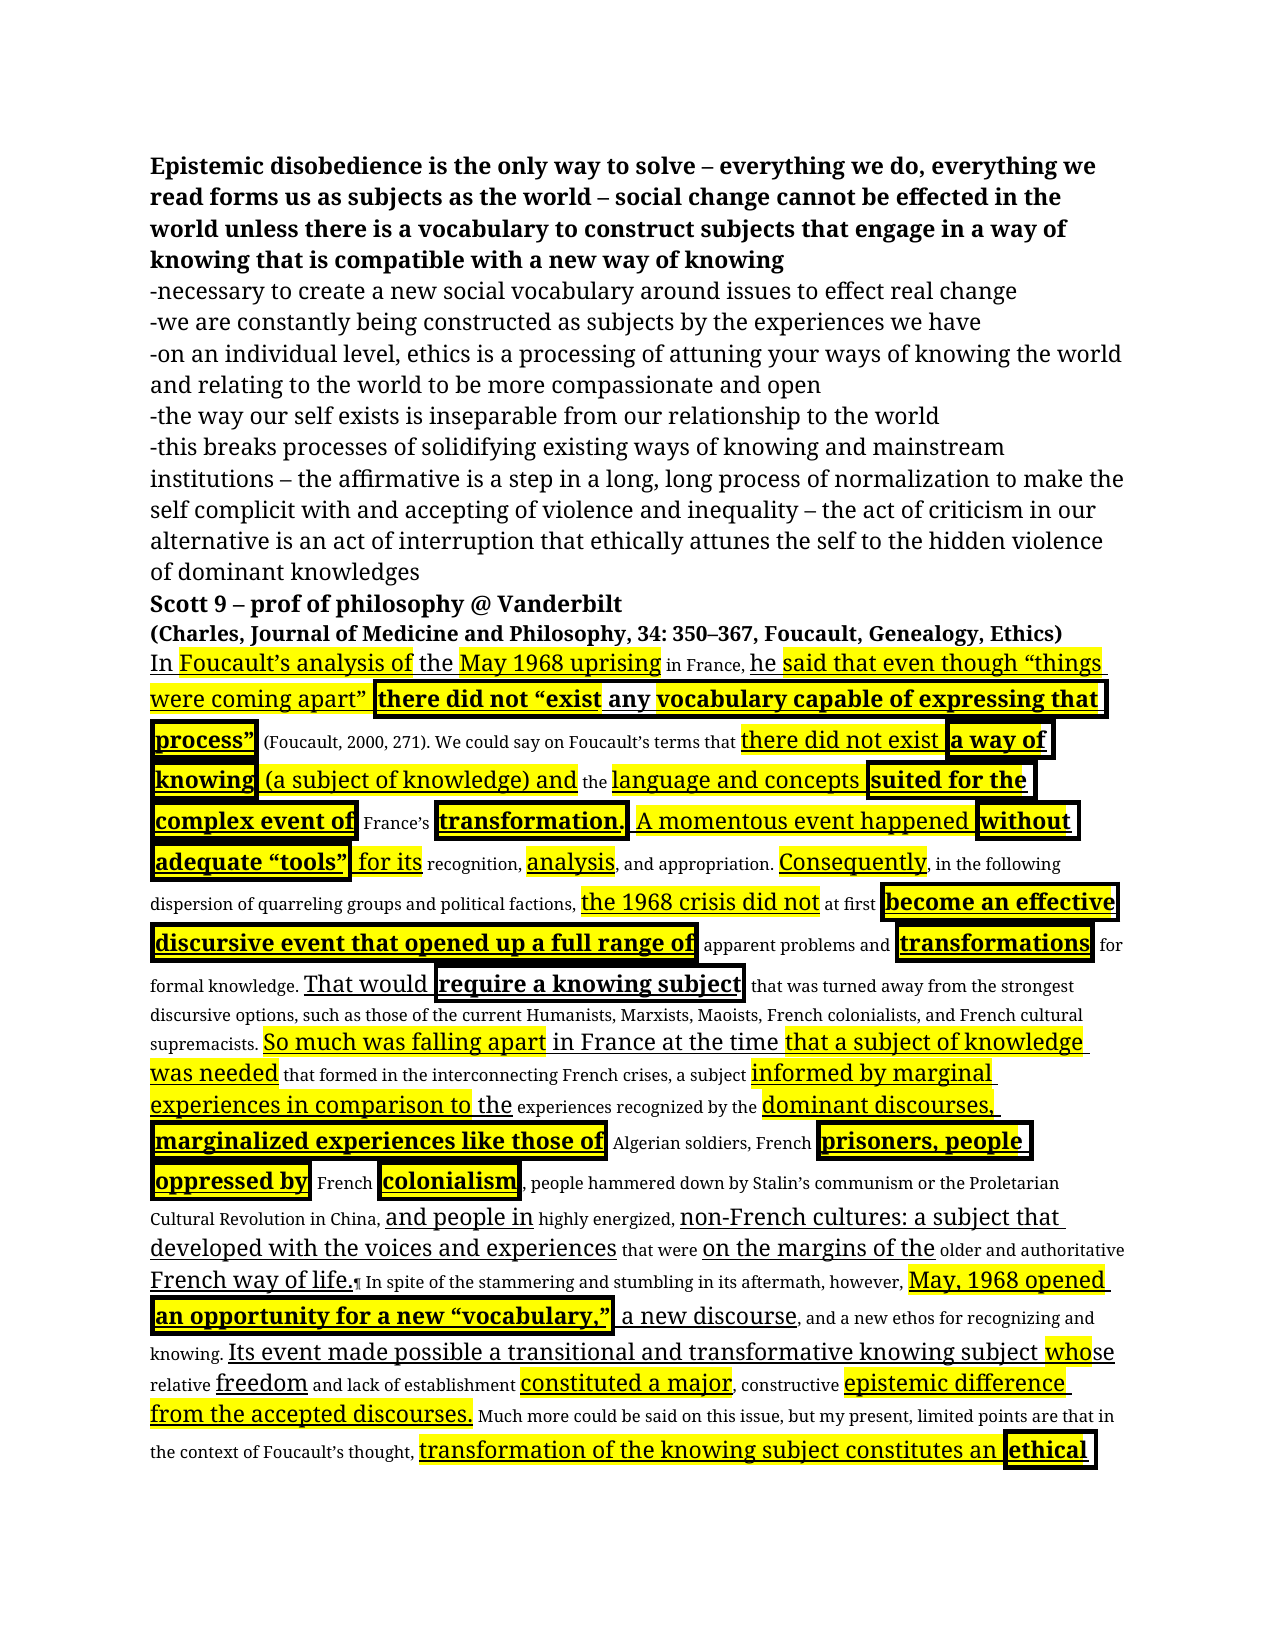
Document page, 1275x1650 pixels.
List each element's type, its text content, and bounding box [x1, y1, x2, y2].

text -the way our self exists is inseparable from our relationship to the world [150, 400, 1125, 431]
text -necessary to create a new social vocabulary around issues to effect real change [150, 275, 1125, 306]
text Scott 9 – prof of philosophy @ Vanderbilt [150, 587, 1125, 619]
text -this breaks processes of solidifying existing ways of knowing and mainstream institutions – the affirmative is a step in a long, long process of normalization to make the self complicit with and accepting of violence and inequality – the act of criticism in our alternative is an act of interruption that ethically attunes the self to the hidden violence of dominant knowledges [150, 431, 1125, 587]
text (Charles, Journal of Medicine and Philosophy, 34: 350–367, Foucault, Genealogy, Ethics) [150, 619, 1125, 647]
text -on an individual level, ethics is a processing of attuning your ways of knowing the world and relating to the world to be more compassionate and open [150, 337, 1125, 400]
text -we are constantly being constructed as subjects by the experiences we have [150, 306, 1125, 337]
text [150, 647, 1125, 1470]
subtitle Epistemic disobedience is the only way to solve – everything we do, everything we read forms us as subjects as the world – social change cannot be effected in the world unless there is a vocabulary to construct subjects that engage in a way of knowing that is compatible with a new way of knowing [150, 150, 1125, 275]
